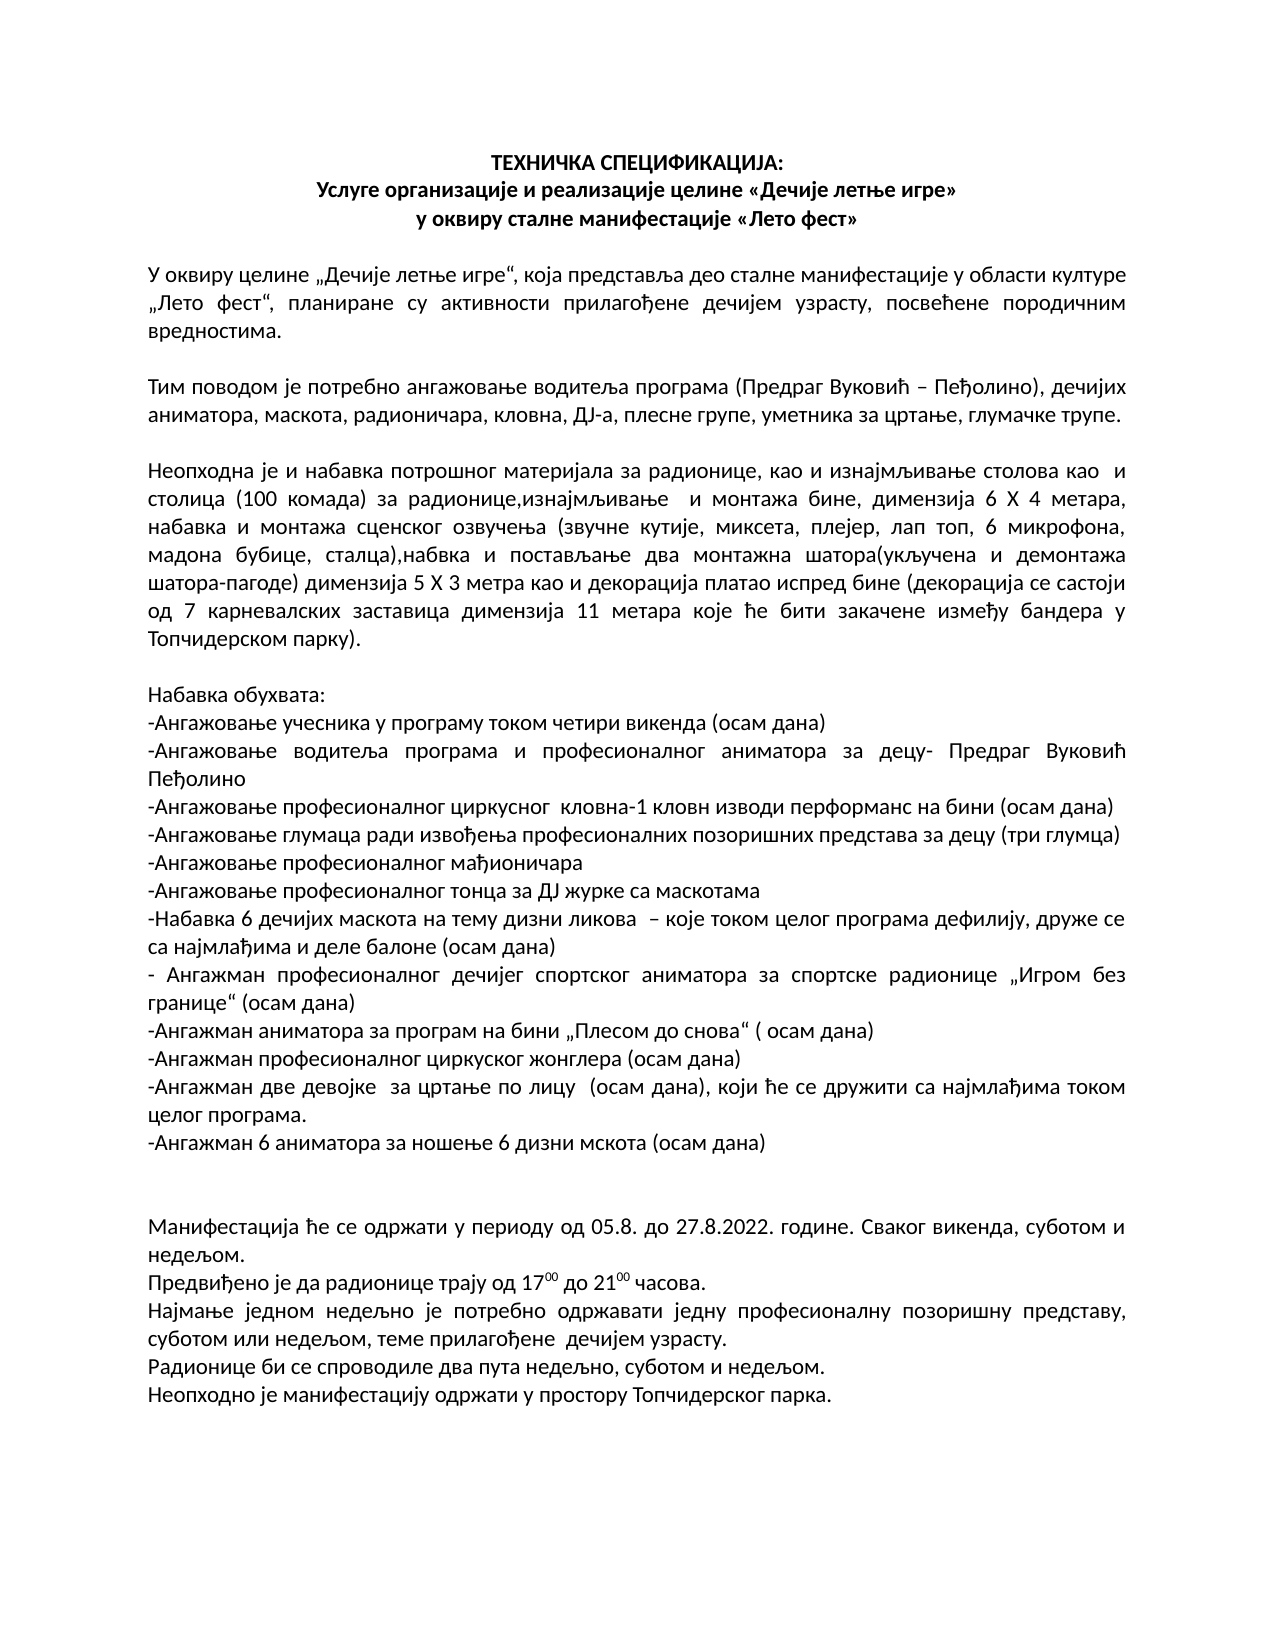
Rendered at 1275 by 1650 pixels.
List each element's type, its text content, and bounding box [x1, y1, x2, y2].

text Радионице би се спроводиле два пута недељно, суботом и недељом. [148, 1352, 1127, 1381]
text -Ангажовање професионалног мађионичара [148, 848, 1127, 876]
text Најмање једном недељно је потребно одржавати једну професионалну позоришну представу, суботом или недељом, теме прилагођене дечијем узрасту. [148, 1296, 1127, 1352]
text У оквиру целине „Дечије летње игре“, која представља део сталне манифестације у области културе „Лето фест“, планиране су активности прилагођене дечијем узрасту, посвећене породичним вредностима. [148, 260, 1127, 344]
text - Ангажман професионалног дечијег спортског аниматора за спортске радионице „Игром без границе“ (осам дана) [148, 960, 1127, 1016]
text -Ангажовање професионалног тонца за ДЈ журке са маскотама [148, 876, 1127, 904]
text -Ангажовање глумаца ради извођења професионалних позоришних представа за децу (три глумца) [148, 820, 1127, 848]
text -Ангажман 6 аниматора за ношење 6 дизни мскота (осам дана) [148, 1128, 1127, 1156]
text Предвиђено је да радионице трају од 1700 до 2100 часова. [148, 1268, 1127, 1296]
text Неопходна је и набавка потрошног материјала за радионице, као и изнајмљивање столова као и столица (100 комада) за радионице,изнајмљивање и монтажа бине, димензија 6 X 4 метара, набавка и монтажа сценског озвучења (звучне кутије, миксета, плејер, лап топ, 6 микрофона, мадона бубице, сталца),набвка и постављање два монтажна шатора(укључена и демонтажа шатора-пагоде) димензија 5 X 3 метра као и декорација платао испред бине (декорација се састоји од 7 карневалских заставица димензија 11 метара које ће бити закачене између бандера у Топчидерском парку). [148, 456, 1127, 652]
text -Ангажовање професионалног циркусног кловна-1 кловн изводи перформанс на бини (осам дана) [148, 792, 1127, 820]
text Услуге организације и реализације целине «Дечије летње игре» [148, 176, 1127, 204]
text -Ангажман професионалног циркуског жонглера (осам дана) [148, 1044, 1127, 1072]
text -Ангажман аниматора за програм на бини „Плесом до снова“ ( осам дана) [148, 1016, 1127, 1044]
text -Ангажман две девојке за цртање по лицу (осам дана), који ће се дружити са најмлађима током целог програма. [148, 1072, 1127, 1128]
text ТЕХНИЧКА СПЕЦИФИКАЦИЈА: [148, 148, 1127, 176]
text Тим поводом је потребно ангажовање водитеља програма (Предраг Вуковић – Пеђолино), дечијих аниматора, маскота, радионичара, кловна, ДЈ-а, плесне групе, уметника за цртање, глумачке трупе. [148, 372, 1127, 428]
text Набавка обухвата: [148, 680, 1127, 708]
text -Ангажовање водитеља програма и професионалног аниматора за децу- Предраг Вуковић Пеђолино [148, 736, 1127, 792]
text у оквиру сталне манифестације «Лето фест» [148, 204, 1127, 232]
text -Набавка 6 дечијих маскота на тему дизни ликова – које током целог програма дефилију, друже се са најмлађима и деле балоне (осам дана) [148, 904, 1127, 960]
text Неопходно је манифестацију одржати у простору Топчидерског парка. [148, 1381, 1127, 1408]
text -Ангажовање учесника у програму током четири викенда (осам дана) [148, 708, 1127, 736]
text Манифестација ће се одржати у периоду од 05.8. до 27.8.2022. године. Сваког викенда, суботом и недељом. [148, 1212, 1127, 1268]
